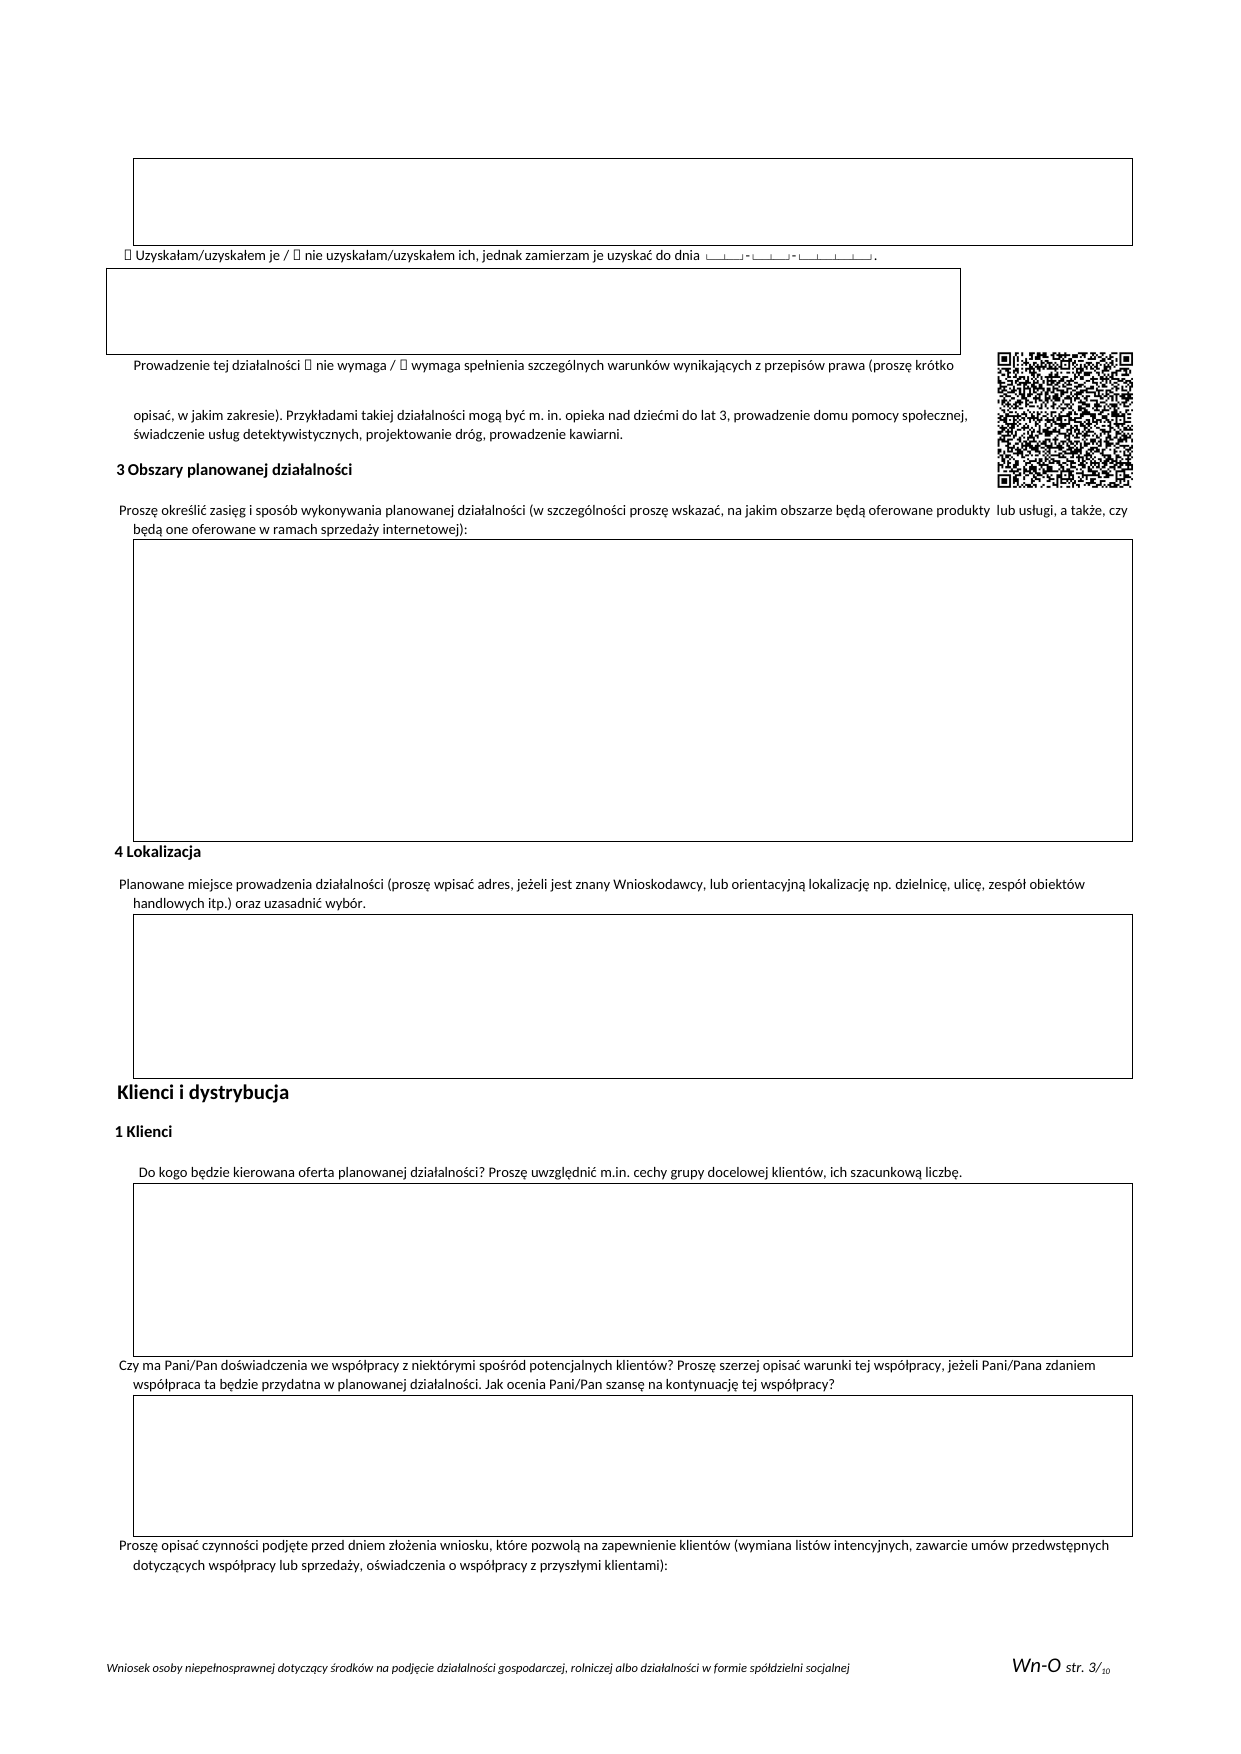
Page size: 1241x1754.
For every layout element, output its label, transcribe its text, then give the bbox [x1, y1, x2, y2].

subtitle 1 Klienci [114, 1122, 1131, 1142]
text Proszę określić zasięg i sposób wykonywania planowanej działalności (w szczególności proszę wskazać, na jakim obszarze będą oferowane produkty lub usługi, a także, czy będą one oferowane w ramach sprzedaży internetowej): [116, 501, 1131, 538]
table_header [134, 159, 1132, 244]
table_header [134, 1184, 1132, 1356]
picture [996, 351, 1134, 489]
text Planowane miejsce prowadzenia działalności (proszę wpisać adres, jeżeli jest znany Wnioskodawcy, lub orientacyjną lokalizację np. dzielnicę, ulicę, zespół obiektów handlowych itp.) oraz uzasadnić wybór. [116, 875, 1131, 912]
table_header [134, 540, 1132, 841]
subtitle 4 Lokalizacja [114, 841, 1131, 862]
table_header [107, 269, 960, 353]
table_header [134, 1396, 1132, 1536]
text Proszę opisać czynności podjęte przed dniem złożenia wniosku, które pozwolą na zapewnienie klientów (wymiana listów intencyjnych, zawarcie umów przedwstępnych dotyczących współpracy lub sprzedaży, oświadczenia o współpracy z przyszłymi klientami): [116, 1537, 1131, 1573]
text Prowadzenie tej działalności  nie wymaga /  wymaga spełnienia szczególnych warunków wynikających z przepisów prawa (proszę krótko [133, 354, 996, 374]
text Czy ma Pani/Pan doświadczenia we współpracy z niektórymi spośród potencjalnych klientów? Proszę szerzej opisać warunki tej współpracy, jeżeli Pani/Pana zdaniem współpraca ta będzie przydatna w planowanej działalności. Jak ocenia Pani/Pan szansę na kontynuację tej współpracy? [116, 1356, 1131, 1393]
text  Uzyskałam/uzyskałem je /  nie uzyskałam/uzyskałem ich, jednak zamierzam je uzyskać do dnia └──┴──┘-└──┴──┘-└──┴──┴──┴──┘. [120, 245, 1124, 265]
text opisać, w jakim zakresie). Przykładami takiej działalności mogą być m. in. opieka nad dziećmi do lat 3, prowadzenie domu pomocy społecznej, świadczenie usług detektywistycznych, projektowanie dróg, prowadzenie kawiarni. [133, 406, 996, 443]
table_header [134, 915, 1132, 1078]
subtitle 3 Obszary planowanej działalności [116, 459, 996, 480]
text Do kogo będzie kierowana oferta planowanej działalności? Proszę uwzględnić m.in. cechy grupy docelowej klientów, ich szacunkową liczbę. [106, 1163, 1131, 1181]
subtitle Klienci i dystrybucja [117, 1079, 1131, 1104]
